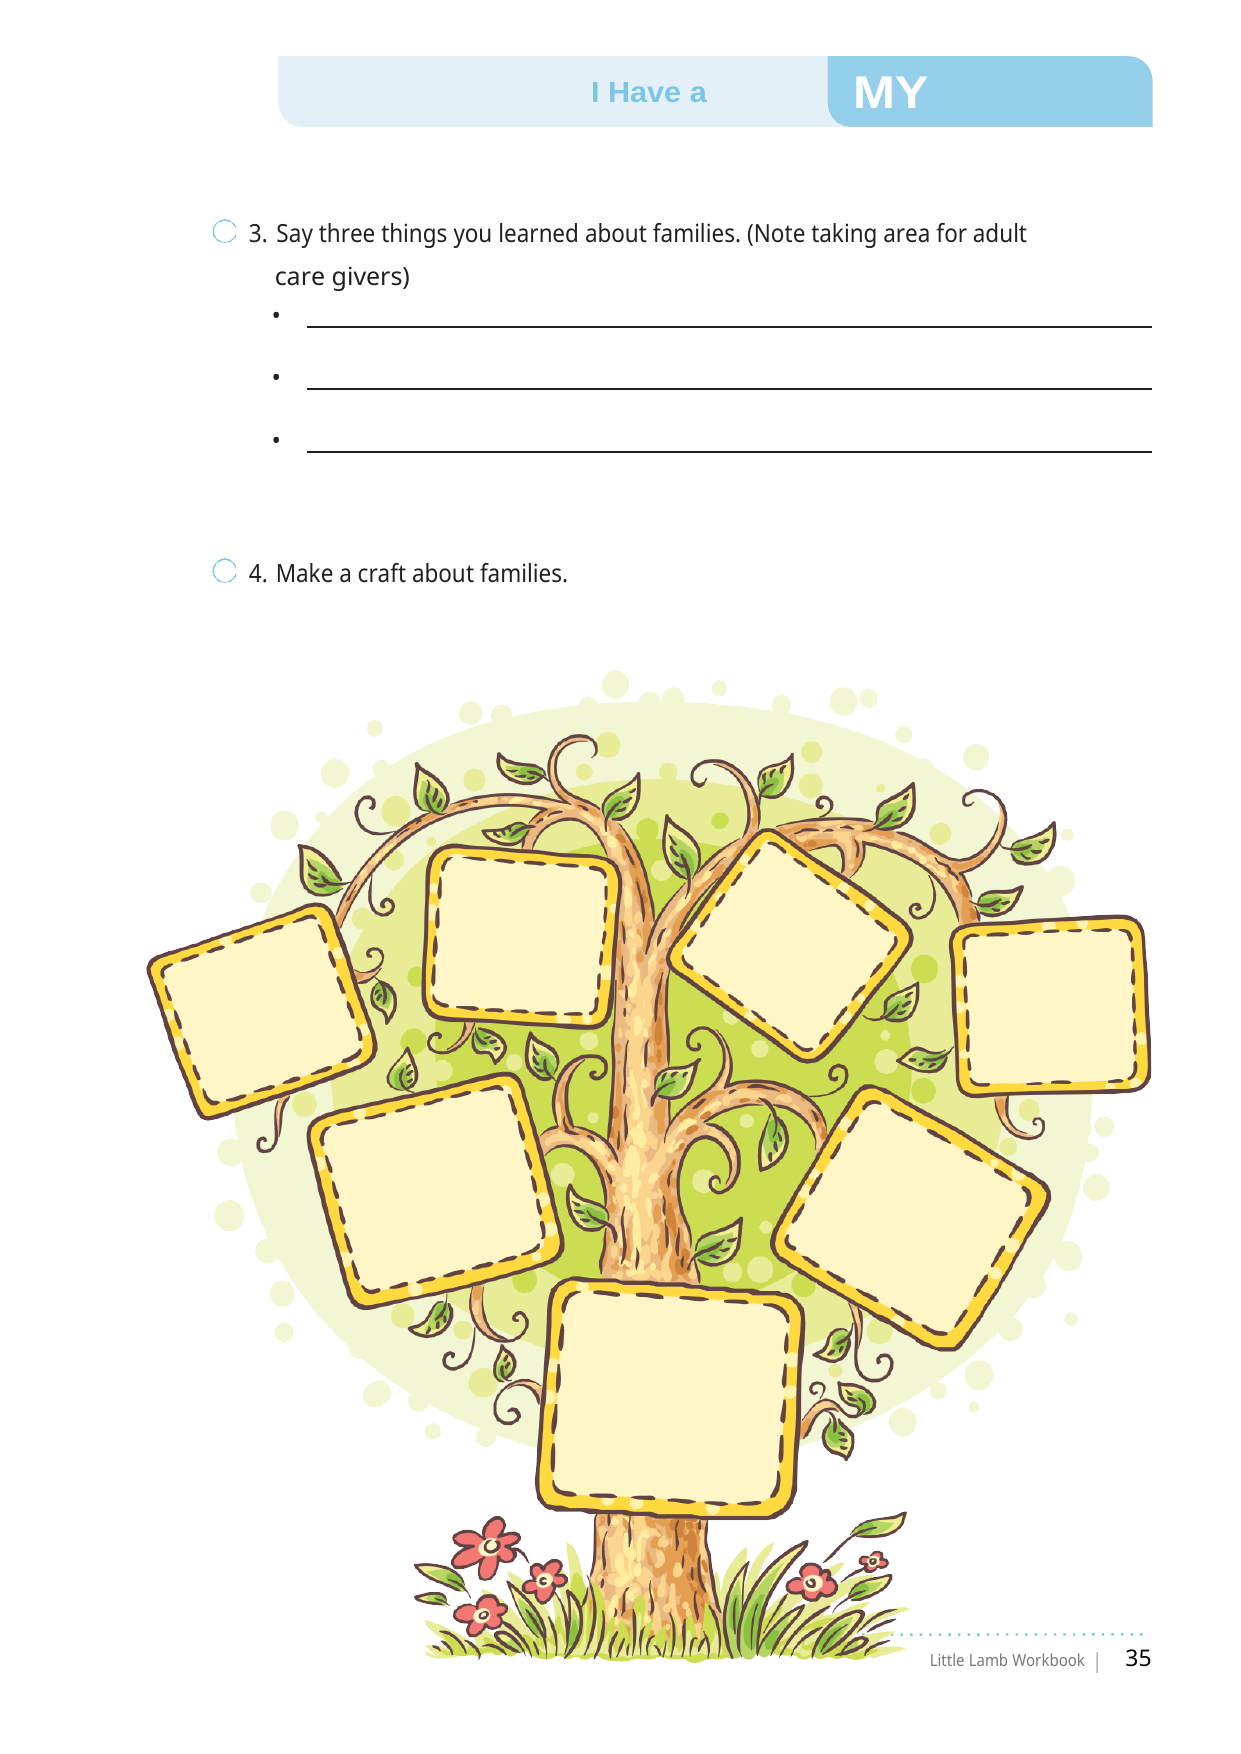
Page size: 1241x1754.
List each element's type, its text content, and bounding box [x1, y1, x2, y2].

picture [146, 670, 1152, 1663]
text 3. Say three things you learned about families. (Note taking area for adult care givers) [212, 216, 1039, 293]
picture [212, 219, 237, 243]
picture [212, 558, 237, 583]
text 4. Make a craft about families. [212, 556, 1240, 589]
